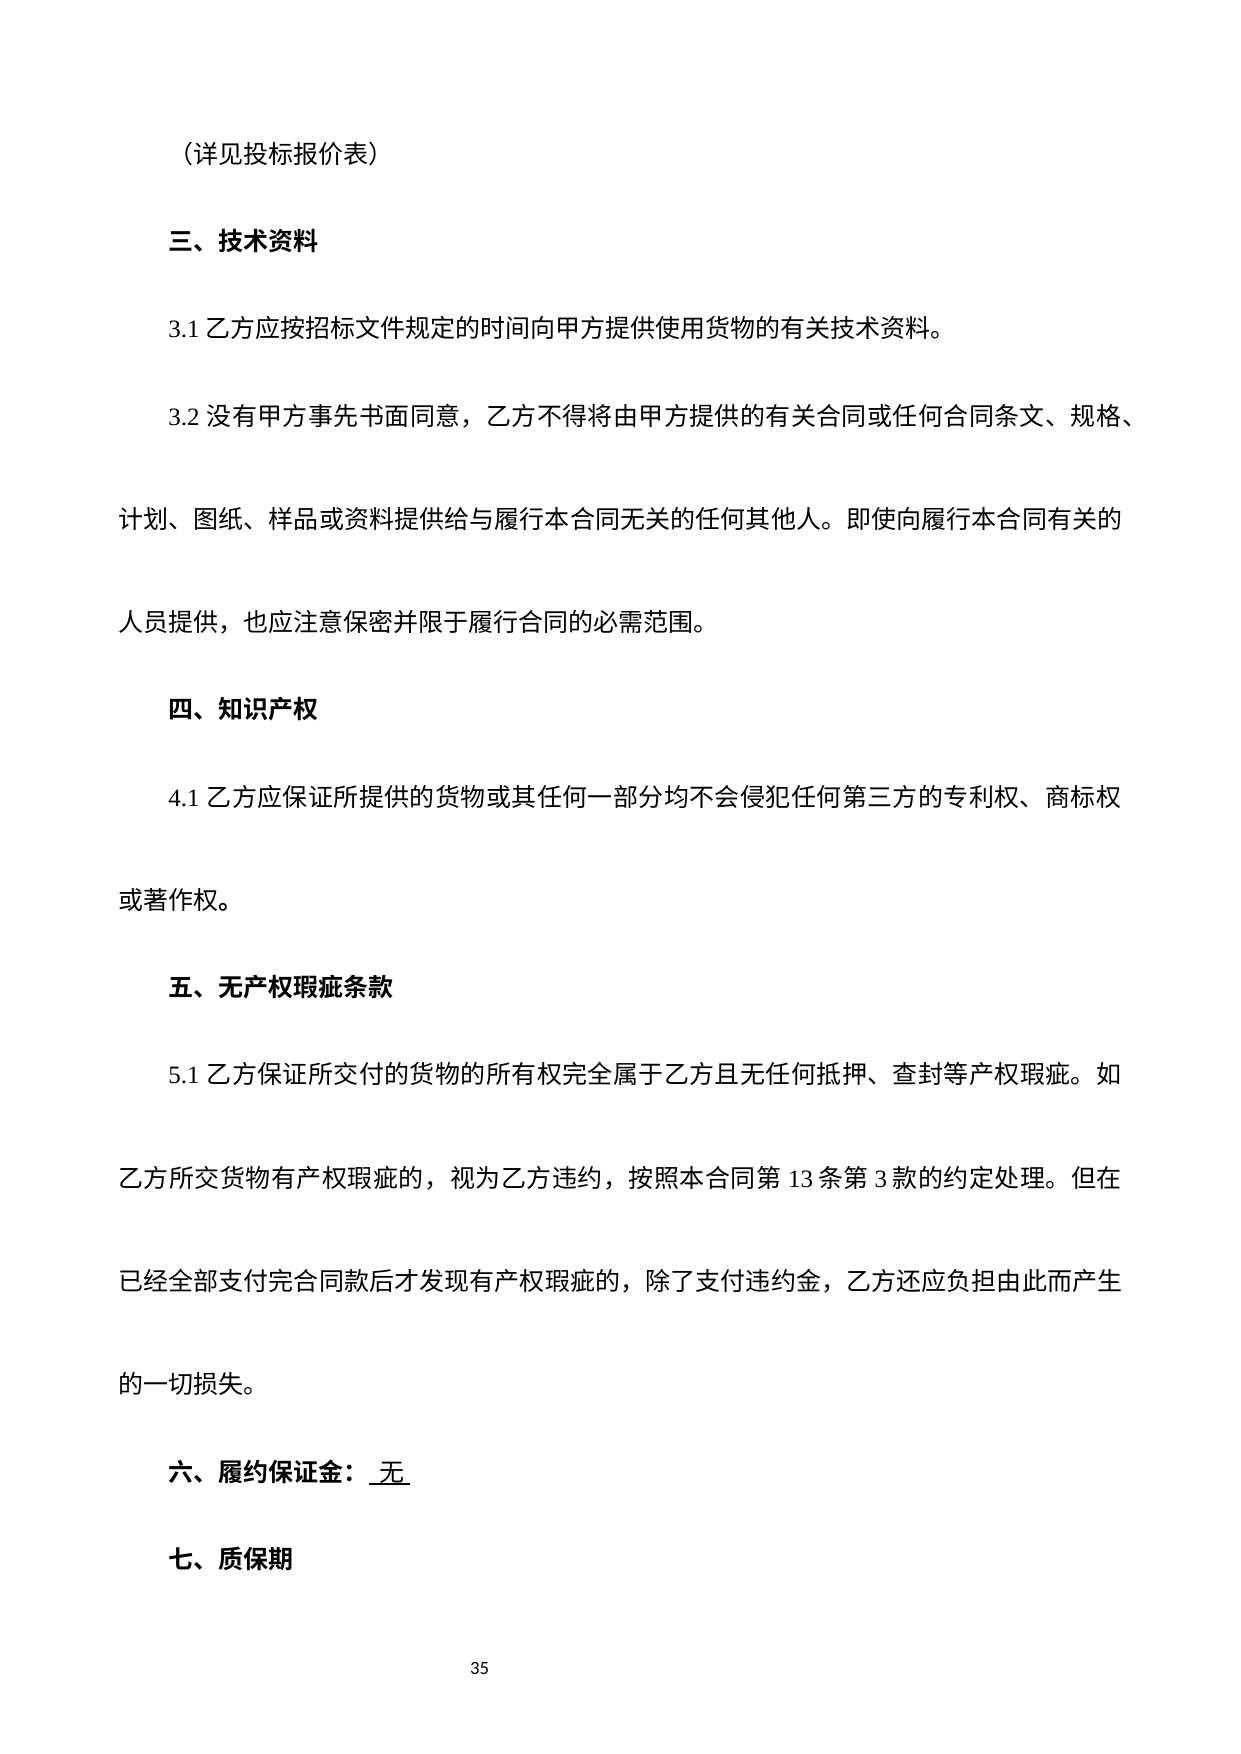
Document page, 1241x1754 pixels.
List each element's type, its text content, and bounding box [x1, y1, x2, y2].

text 3.1 乙方应按招标文件规定的时间向甲方提供使用货物的有关技术资料。 [118, 293, 1122, 362]
text 4.1 乙方应保证所提供的货物或其任何一部分均不会侵犯任何第三方的专利权、商标权或著作权。 [118, 761, 1122, 933]
text （详见投标报价表） [118, 118, 1122, 187]
text 五、无产权瑕疵条款 [118, 951, 1122, 1020]
text 3.2 没有甲方事先书面同意，乙方不得将由甲方提供的有关合同或任何合同条文、规格、计划、图纸、样品或资料提供给与履行本合同无关的任何其他人。即使向履行本合同有关的人员提供，也应注意保密并限于履行合同的必需范围。 [118, 380, 1122, 656]
text 三、技术资料 [118, 206, 1122, 274]
text 5.1 乙方保证所交付的货物的所有权完全属于乙方且无任何抵押、查封等产权瑕疵。如乙方所交货物有产权瑕疵的，视为乙方违约，按照本合同第13条第3款的约定处理。但在已经全部支付完合同款后才发现有产权瑕疵的，除了支付违约金，乙方还应负担由此而产生的一切损失。 [118, 1038, 1122, 1418]
text 四、知识产权 [118, 674, 1122, 743]
text 六、履约保证金： 无 [118, 1436, 1122, 1505]
text 七、质保期 [118, 1523, 1122, 1592]
